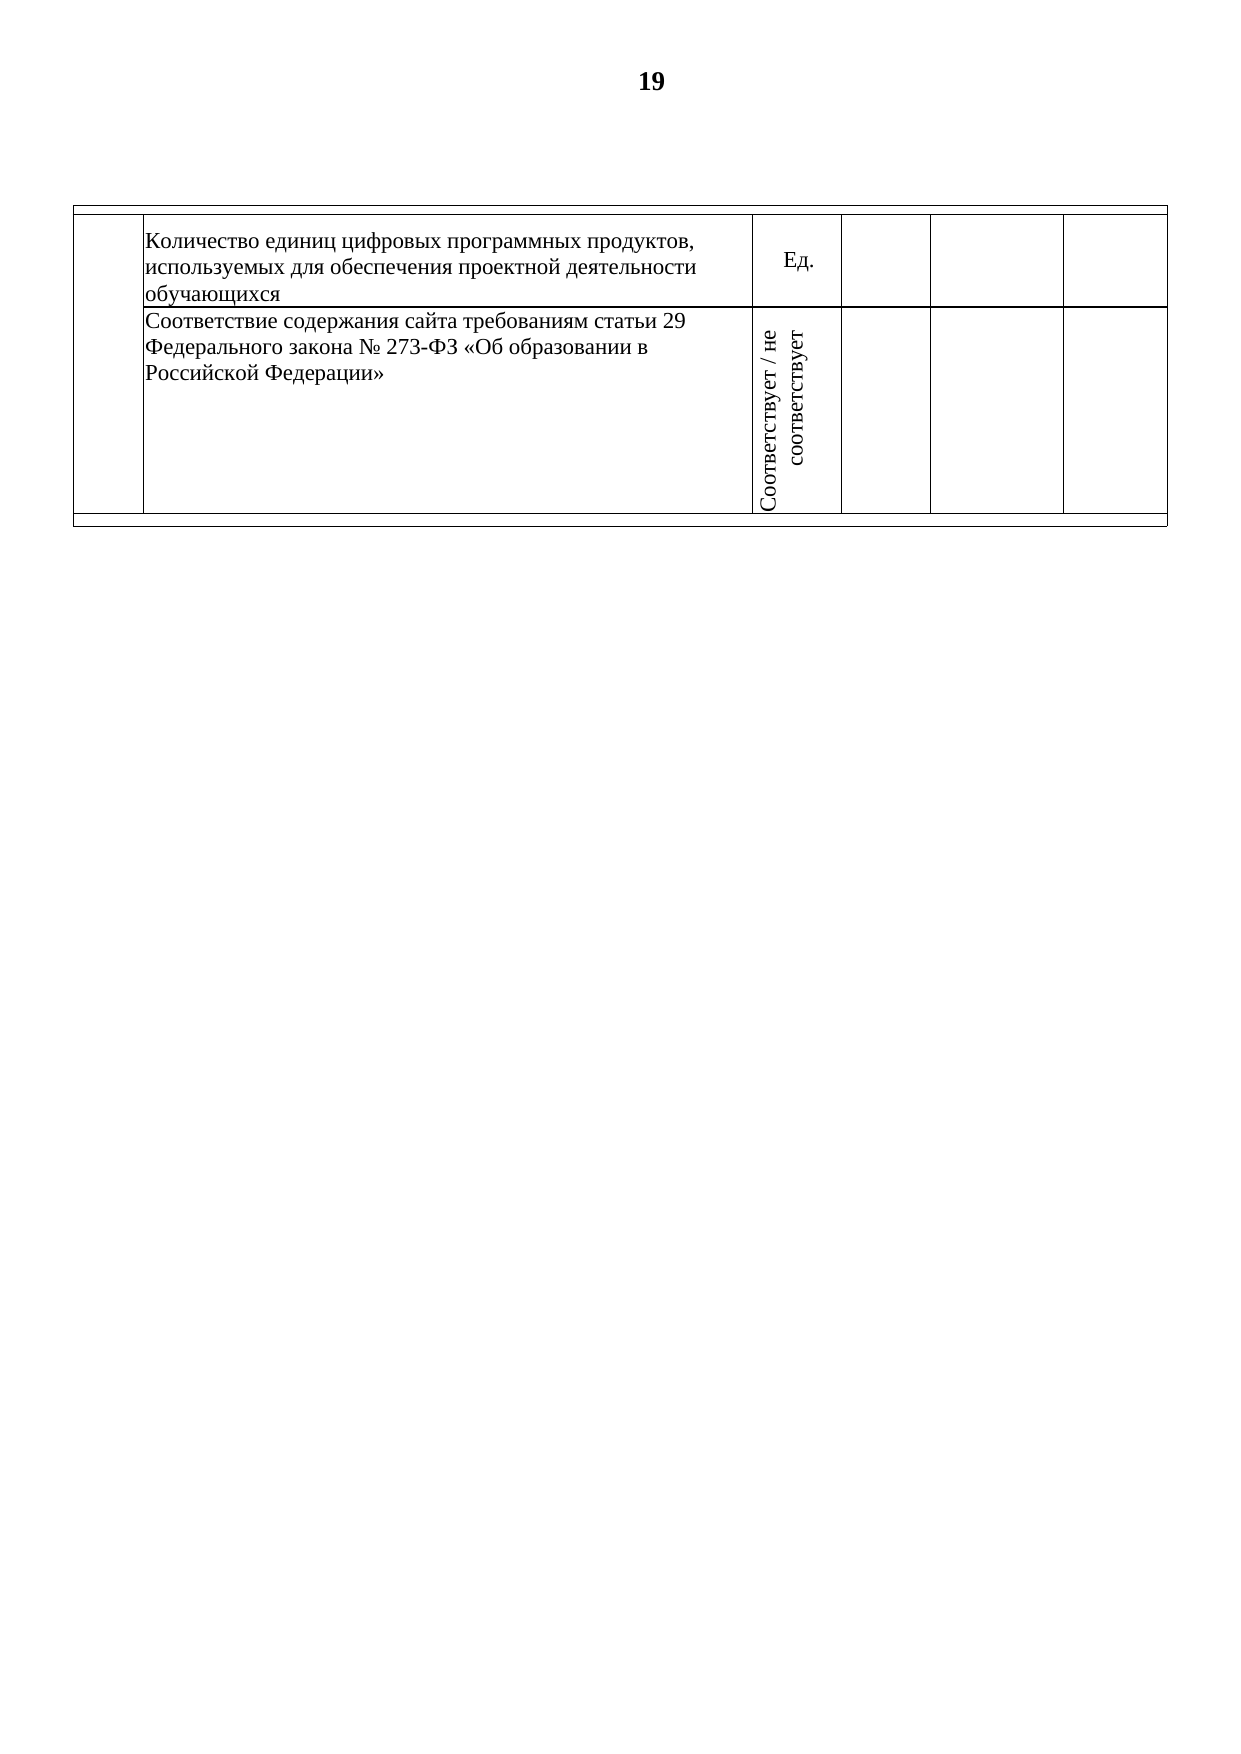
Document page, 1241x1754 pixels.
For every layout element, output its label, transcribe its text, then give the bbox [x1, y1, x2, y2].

table_cell [1064, 308, 1167, 513]
table_cell [931, 308, 1063, 513]
table_cell Соответствует / не соответствует [753, 308, 841, 513]
table_cell Соответствие содержания сайта требованиям статьи 29 Федерального закона № 273-ФЗ «Об образовании в Российской Федерации» [144, 308, 752, 513]
table_header [74, 215, 143, 513]
table_header [842, 215, 930, 306]
table_cell [842, 308, 930, 513]
table_header [1064, 215, 1167, 306]
table_header Количество единиц цифровых программных продуктов, используемых для обеспечения проектной деятельности обучающихся [144, 215, 752, 306]
table_header [931, 215, 1063, 306]
table_header Ед. [753, 215, 841, 306]
